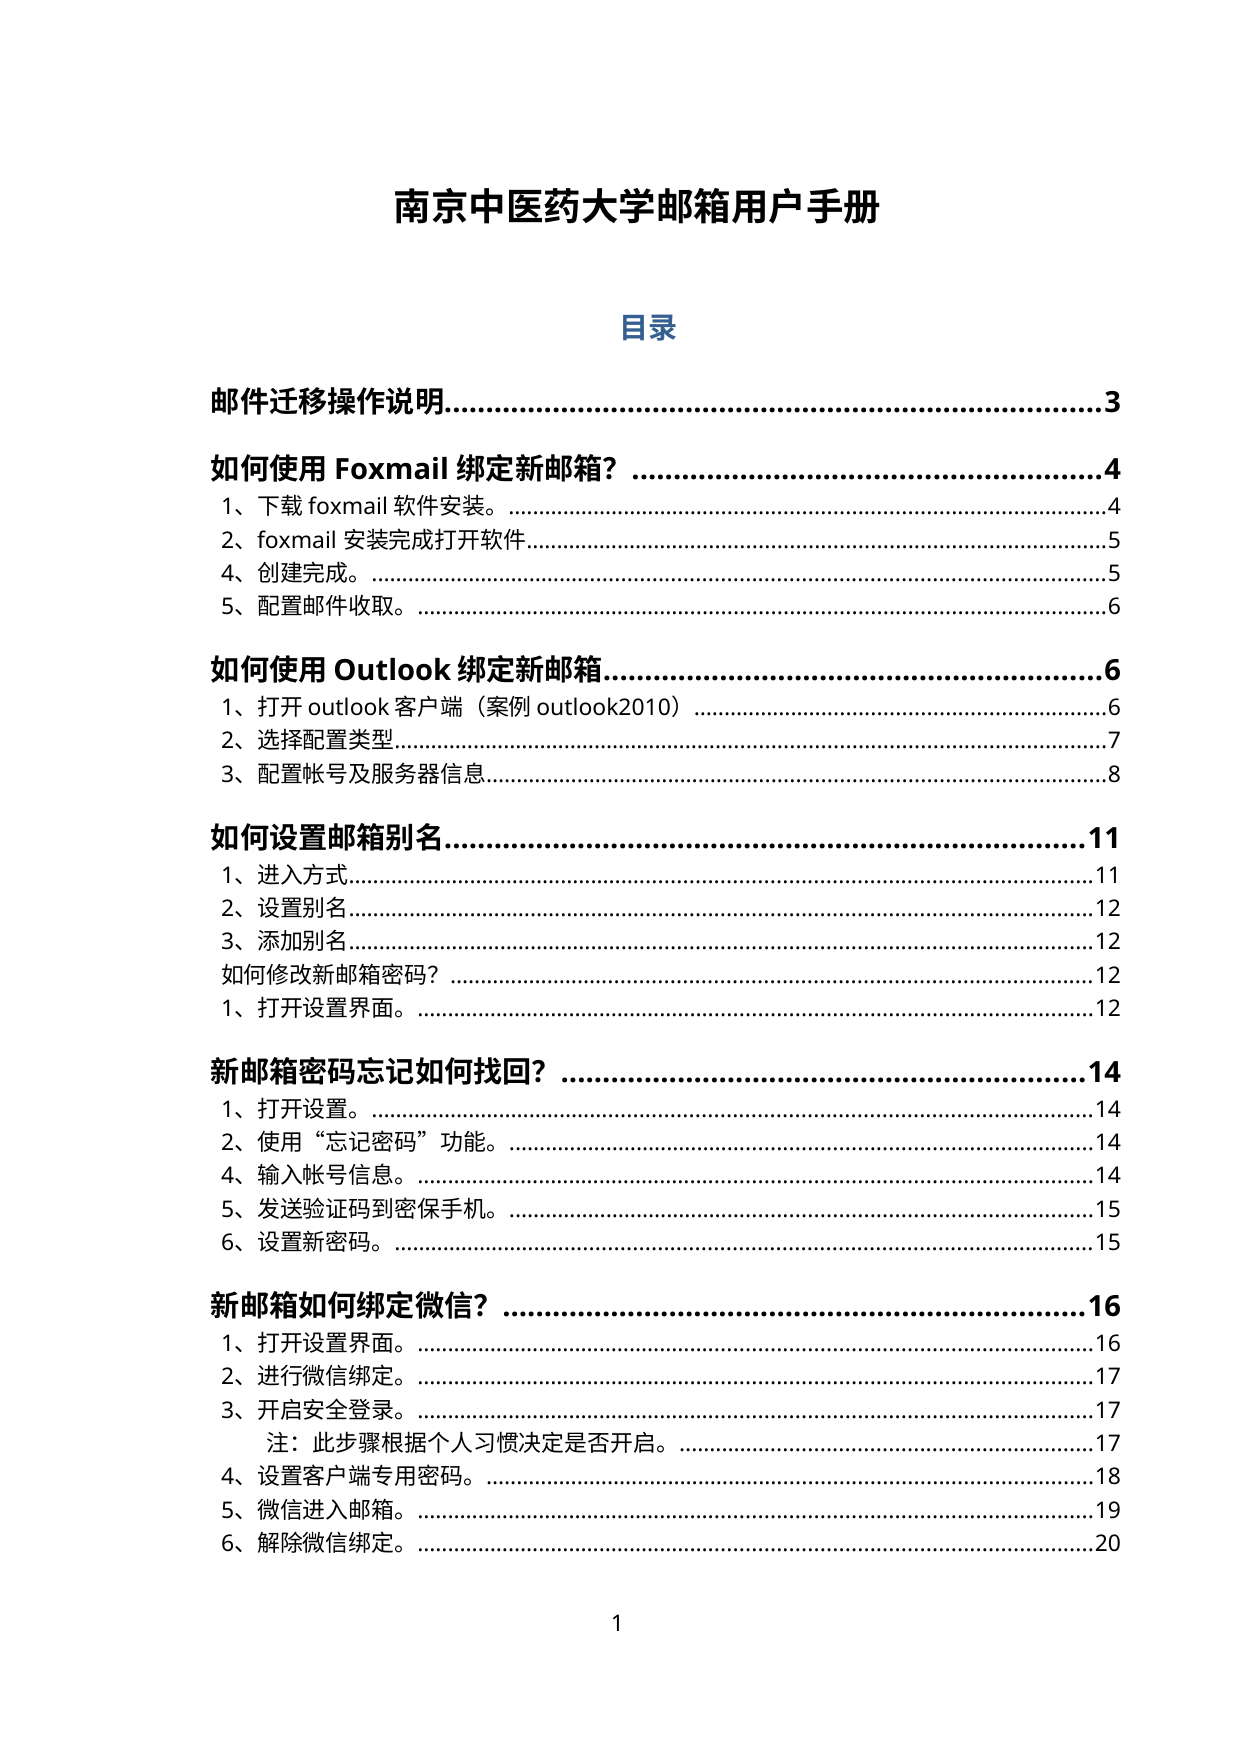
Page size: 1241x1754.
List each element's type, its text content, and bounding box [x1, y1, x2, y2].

text 南京中医药大学邮箱用户手册 [319, 176, 1121, 231]
